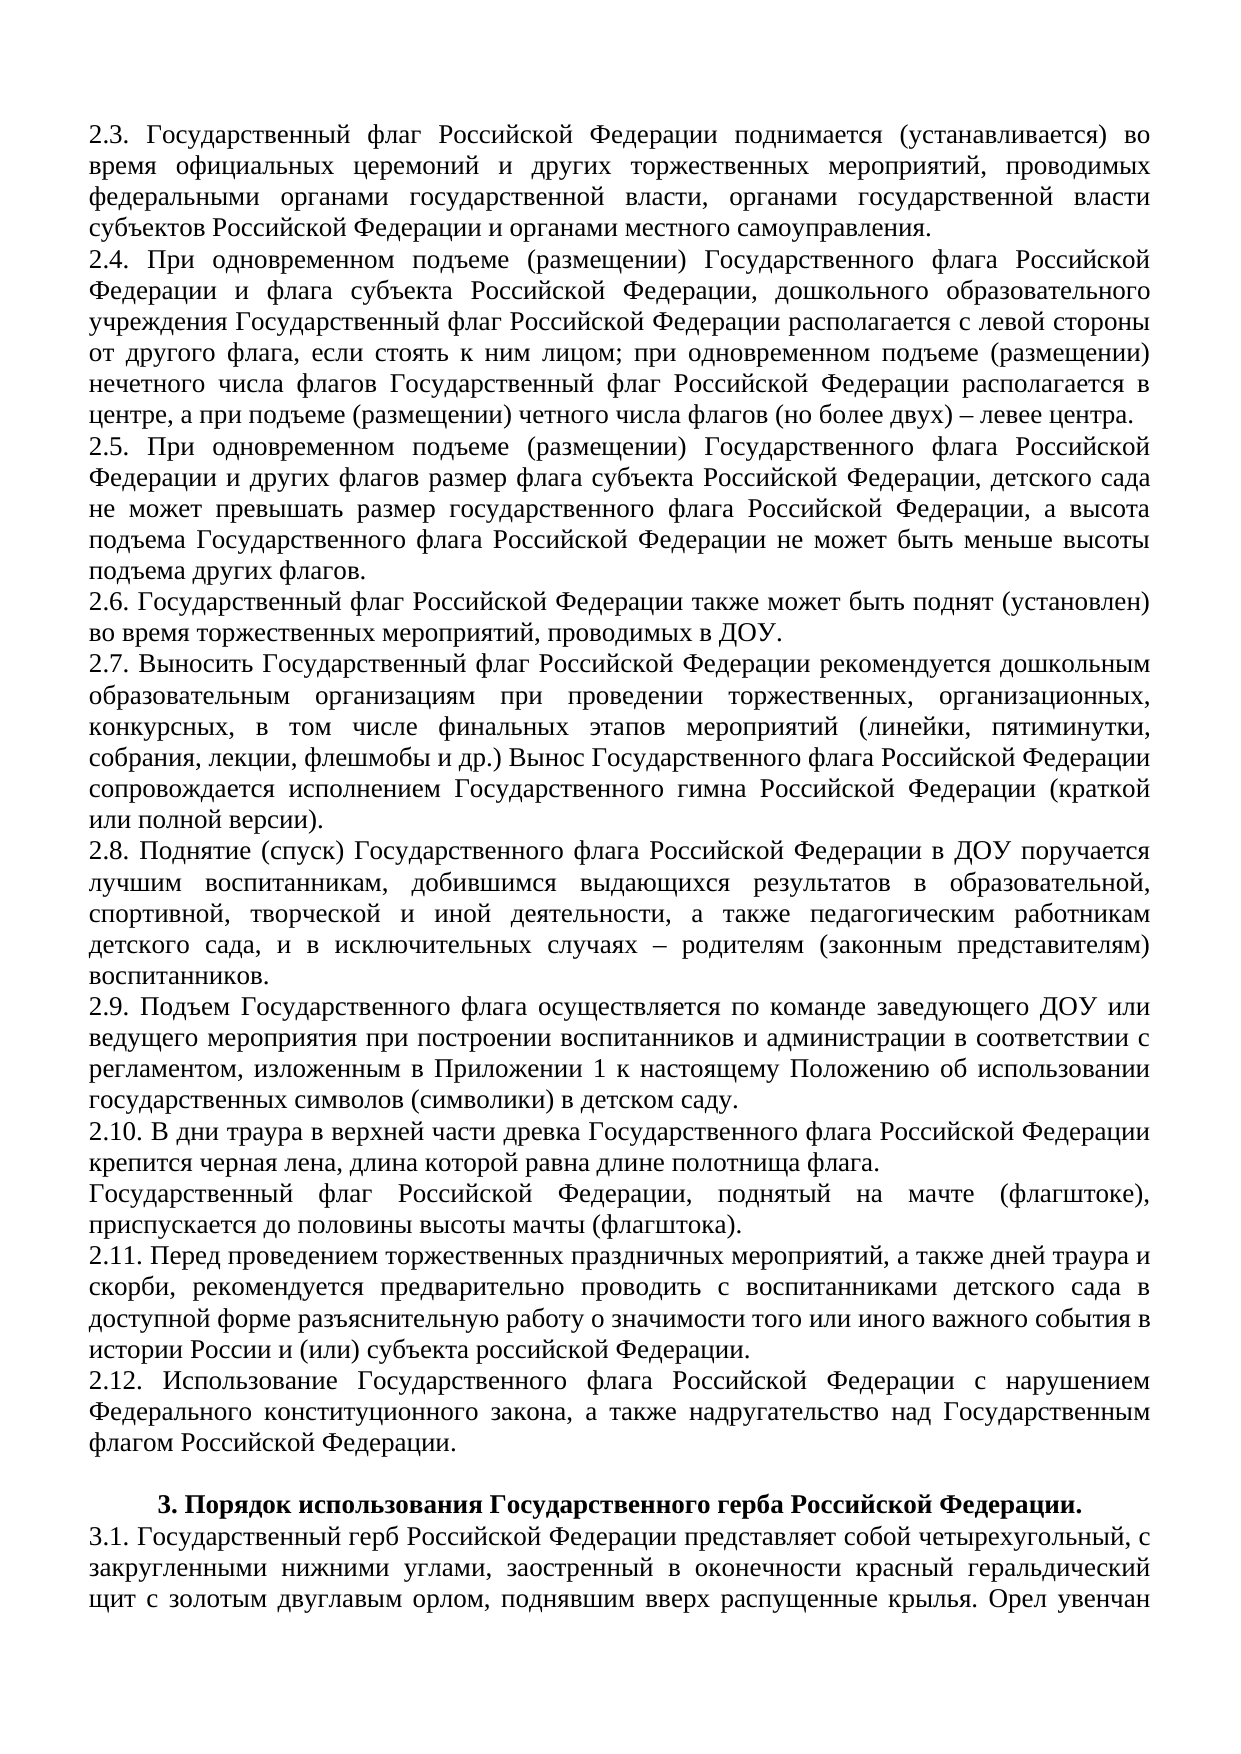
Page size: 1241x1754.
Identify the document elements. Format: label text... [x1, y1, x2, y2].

text 2.12. Использование Государственного флага Российской Федерации с нарушением Федерального конституционного закона, а также надругательство над Государственным флагом Российской Федерации. [89, 1364, 1152, 1457]
text 2.7. Выносить Государственный флаг Российской Федерации рекомендуется дошкольным образовательным организациям при проведении торжественных, организационных, конкурсных, в том числе финальных этапов мероприятий (линейки, пятиминутки, собрания, лекции, флешмобы и др.) Вынос Государственного флага Российской Федерации сопровождается исполнением Государственного гимна Российской Федерации (краткой или полной версии). [89, 648, 1152, 834]
text 2.6. Государственный флаг Российской Федерации также может быть поднят (установлен) во время торжественных мероприятий, проводимых в ДОУ. [89, 585, 1152, 648]
text 2.10. В дни траура в верхней части древка Государственного флага Российской Федерации крепится черная лена, длина которой равна длине полотнища флага. [89, 1115, 1152, 1177]
text 2.5. При одновременном подъеме (размещении) Государственного флага Российской Федерации и других флагов размер флага субъекта Российской Федерации, детского сада не может превышать размер государственного флага Российской Федерации, а высота подъема Государственного флага Российской Федерации не может быть меньше высоты подъема других флагов. [89, 429, 1152, 585]
text 2.8. Поднятие (спуск) Государственного флага Российской Федерации в ДОУ поручается лучшим воспитанникам, добившимся выдающихся результатов в образовательной, спортивной, творческой и иной деятельности, а также педагогическим работникам детского сада, и в исключительных случаях – родителям (законным представителям) воспитанников. [89, 834, 1152, 990]
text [89, 1520, 1152, 1613]
text 2.9. Подъем Государственного флага осуществляется по команде заведующего ДОУ или ведущего мероприятия при построении воспитанников и администрации в соответствии с регламентом, изложенным в Приложении 1 к настоящему Положению об использовании государственных символов (символики) в детском саду. [89, 990, 1152, 1115]
text Государственный флаг Российской Федерации, поднятый на мачте (флагштоке), приспускается до половины высоты мачты (флагштока). [89, 1177, 1152, 1239]
text 2.11. Перед проведением торжественных праздничных мероприятий, а также дней траура и скорби, рекомендуется предварительно проводить с воспитанниками детского сада в доступной форме разъяснительную работу о значимости того или иного важного события в истории России и (или) субъекта российской Федерации. [89, 1239, 1152, 1364]
text 2.3. Государственный флаг Российской Федерации поднимается (устанавливается) во время официальных церемоний и других торжественных мероприятий, проводимых федеральными органами государственной власти, органами государственной власти субъектов Российской Федерации и органами местного самоуправления. [89, 118, 1152, 243]
text 2.4. При одновременном подъеме (размещении) Государственного флага Российской Федерации и флага субъекта Российской Федерации, дошкольного образовательного учреждения Государственный флаг Российской Федерации располагается с левой стороны от другого флага, если стоять к ним лицом; при одновременном подъеме (размещении) нечетного числа флагов Государственный флаг Российской Федерации располагается в центре, а при подъеме (размещении) четного числа флагов (но более двух) – левее центра. [89, 243, 1152, 429]
text 3. Порядок использования Государственного герба Российской Федерации. [89, 1488, 1152, 1520]
